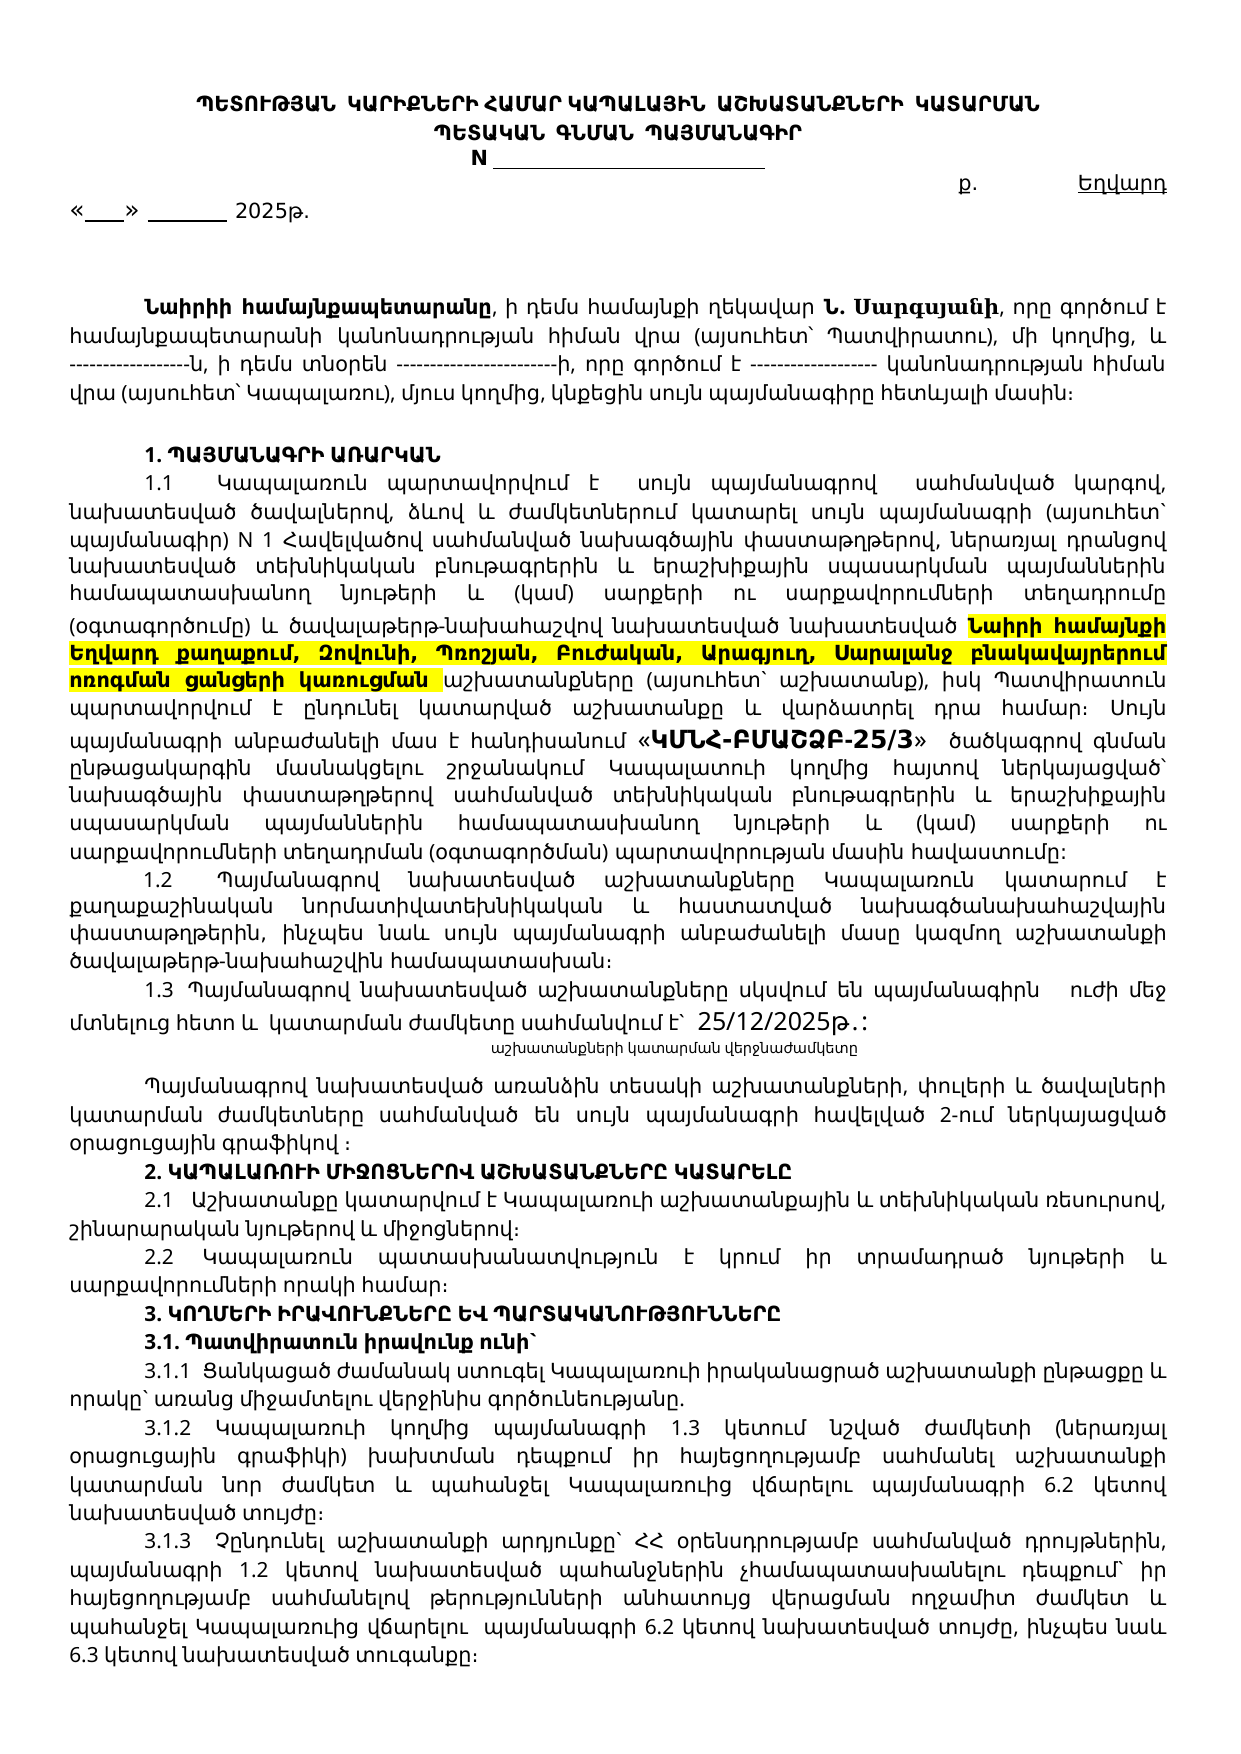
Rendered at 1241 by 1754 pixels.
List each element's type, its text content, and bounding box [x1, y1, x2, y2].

text 1.1 Կապալառուն պարտավորվում է սույն պայմանագրով սահմանված կարգով, նախատեսված ծավալներով, ձևով և ժամկետներում կատարել սույն պայմանագրի (այսուհետ` պայմանագիր) N 1 Հավելվածով սահմանված նախագծային փաստաթղթերով, ներառյալ դրանցով նախատեսված տեխնիկական բնութագրերին և երաշխիքային սպասարկման պայմաններին համապատասխանող նյութերի և (կամ) սարքերի ու սարքավորումների տեղադրումը (օգտագործումը) և ծավալաթերթ-նախահաշվով նախատեսված նախատեսված Նաիրի համայնքի Եղվարդ քաղաքում, Զովունի, Պռոշյան, Բուժական, Արագյուղ, Սարալանջ բնակավայրերում ոռոգման ցանցերի կառուցման աշխատանքները (այսուհետ` աշխատանք), իսկ Պատվիրատուն պարտավորվում է ընդունել կատարված աշխատանքը և վարձատրել դրա համար։ Սույն պայմանագրի անբաժանելի մաս է հանդիսանում «ԿՄՆՀ-ԲՄԱՇՁԲ-25/3» ծածկագրով գնման ընթացակարգին մասնակցելու շրջանակում Կապալատուի կողմից հայտով ներկայացված՝ նախագծային փաստաթղթերով սահմանված տեխնիկական բնութագրերին և երաշխիքային սպասարկման պայմաններին համապատասխանող նյութերի և (կամ) սարքերի ու սարքավորումների տեղադրման (օգտագործման) պարտավորության մասին հավաստումը: [69, 468, 1167, 641]
text 2.2 Կապալառուն պատասխանատվություն է կրում իր տրամադրած նյութերի և սարքավորումների որակի համար։ [69, 1242, 1167, 1299]
text Նաիրիի համայնքապետարանը, ի դեմս համայնքի ղեկավար Ն․ Սարգսյանի, որը գործում է համայնքապետարանի կանոնադրության հիման վրա (այսուհետ՝ Պատվիրատու), մի կողմից, և ------------------ն, ի դեմս տնօրեն ------------------------ի, որը գործում է ------------------- կանոնադրության հիման վրա (այսուհետ՝ Կապալառու), մյուս կողմից, կնքեցին սույն պայմանագիրը հետևյալի մասին։ [69, 292, 1167, 406]
text N [54, 146, 1167, 171]
text 2.1 Աշխատանքը կատարվում է Կապալառուի աշխատանքային և տեխնիկական ռեսուրսով, շինարարական նյութերով և միջոցներով։ [69, 1185, 1167, 1242]
text 1.3 Պայմանագրով նախատեսված աշխատանքները սկսվում են պայմանագիրն ուժի մեջ մտնելուց հետո և կատարման ժամկետը սահմանվում է` 25/12/2025թ․: [69, 975, 1167, 1037]
text 3.1.2 Կապալառուի կողմից պայմանագրի 1.3 կետում նշված ժամկետի (ներառյալ օրացուցային գրաֆիկի) խախտման դեպքում իր հայեցողությամբ սահմանել աշխատանքի կատարման նոր ժամկետ և պահանջել Կապալառուից վճարելու պայմանագրի 6.2 կետով նախատեսված տույժը։ [69, 1413, 1167, 1527]
text 3. ԿՈՂՄԵՐԻ ԻՐԱՎՈՒՆՔՆԵՐԸ ԵՎ ՊԱՐՏԱԿԱՆՈՒԹՅՈՒՆՆԵՐԸ [69, 1299, 1167, 1327]
text 3.1. Պատվիրատուն իրավունք ունի` [69, 1327, 1167, 1356]
text 2. ԿԱՊԱԼԱՌՈՒԻ ՄԻՋՈՑՆԵՐՈՎ ԱՇԽԱՏԱՆՔՆԵՐԸ ԿԱՏԱՐԵԼԸ [69, 1157, 1167, 1185]
text ՊԵՏՈՒԹՅԱՆ ԿԱՐԻՔՆԵՐԻ ՀԱՄԱՐ ԿԱՊԱԼԱՅԻՆ ԱՇԽԱՏԱՆՔՆԵՐԻ ԿԱՏԱՐՄԱՆ [54, 89, 1167, 118]
text աշխատանքների կատարման վերջնաժամկետը [69, 1037, 1167, 1072]
text ք. Եղվարդ « » 2025թ. [69, 171, 1167, 224]
text 1.2 Պայմանագրով նախատեսված աշխատանքները Կապալառուն կատարում է քաղաքաշինական նորմատիվատեխնիկական և հաստատված նախագծանախահաշվային փաստաթղթերին, ինչպես նաև սույն պայմանագրի անբաժանելի մասը կազմող աշխատանքի ծավալաթերթ-նախահաշվին համապատասխան։ [69, 865, 1167, 975]
text ՊԵՏԱԿԱՆ ԳՆՄԱՆ ՊԱՅՄԱՆԱԳԻՐ [54, 118, 1167, 146]
text 1. ՊԱՅՄԱՆԱԳՐԻ ԱՌԱՐԿԱՆ [69, 440, 1167, 468]
text 3.1.1 Ցանկացած ժամանակ ստուգել Կապալառուի իրականացրած աշխատանքի ընթացքը և որակը` առանց միջամտելու վերջինիս գործունեությանը. [69, 1356, 1167, 1413]
text 3.1.3 Չընդունել աշխատանքի արդյունքը` ՀՀ օրենսդրությամբ սահմանված դրույթներին, պայմանագրի 1.2 կետով նախատեսված պահանջներին չհամապատասխանելու դեպքում` իր հայեցողությամբ սահմանելով թերությունների անհատույց վերացման ողջամիտ ժամկետ և պահանջել Կապալառուից վճարելու պայմանագրի 6.2 կետով նախատեսված տույժը, ինչպես նաև 6.3 կետով նախատեսված տուգանքը։ [69, 1527, 1167, 1669]
text Պայմանագրով նախատեսված առանձին տեսակի աշխատանքների, փուլերի և ծավալների կատարման ժամկետները սահմանված են սույն պայմանագրի հավելված 2-ում ներկայացված օրացուցային գրաֆիկով ։ [69, 1072, 1167, 1157]
text 1.1 Կապալառուն պարտավորվում է սույն պայմանագրով սահմանված կարգով, նախատեսված ծավալներով, ձևով և ժամկետներում կատարել սույն պայմանագրի (այսուհետ` պայմանագիր) N 1 Հավելվածով սահմանված նախագծային փաստաթղթերով, ներառյալ դրանցով նախատեսված տեխնիկական բնութագրերին և երաշխիքային սպասարկման պայմաններին համապատասխանող նյութերի և (կամ) սարքերի ու սարքավորումների տեղադրումը (օգտագործումը) և ծավալաթերթ-նախահաշվով նախատեսված նախատեսված Նաիրի համայնքի Եղվարդ քաղաքում, Զովունի, Պռոշյան, Բուժական, Արագյուղ, Սարալանջ բնակավայրերում ոռոգման ցանցերի կառուցման աշխատանքները (այսուհետ` աշխատանք), իսկ Պատվիրատուն պարտավորվում է ընդունել կատարված աշխատանքը և վարձատրել դրա համար։ Սույն պայմանագրի անբաժանելի մաս է հանդիսանում «ԿՄՆՀ-ԲՄԱՇՁԲ-25/3» ծածկագրով գնման ընթացակարգին մասնակցելու շրջանակում Կապալատուի կողմից հայտով ներկայացված՝ նախագծային փաստաթղթերով սահմանված տեխնիկական բնութագրերին և երաշխիքային սպասարկման պայմաններին համապատասխանող նյութերի և (կամ) սարքերի ու սարքավորումների տեղադրման (օգտագործման) պարտավորության մասին հավաստումը: [69, 665, 1167, 865]
